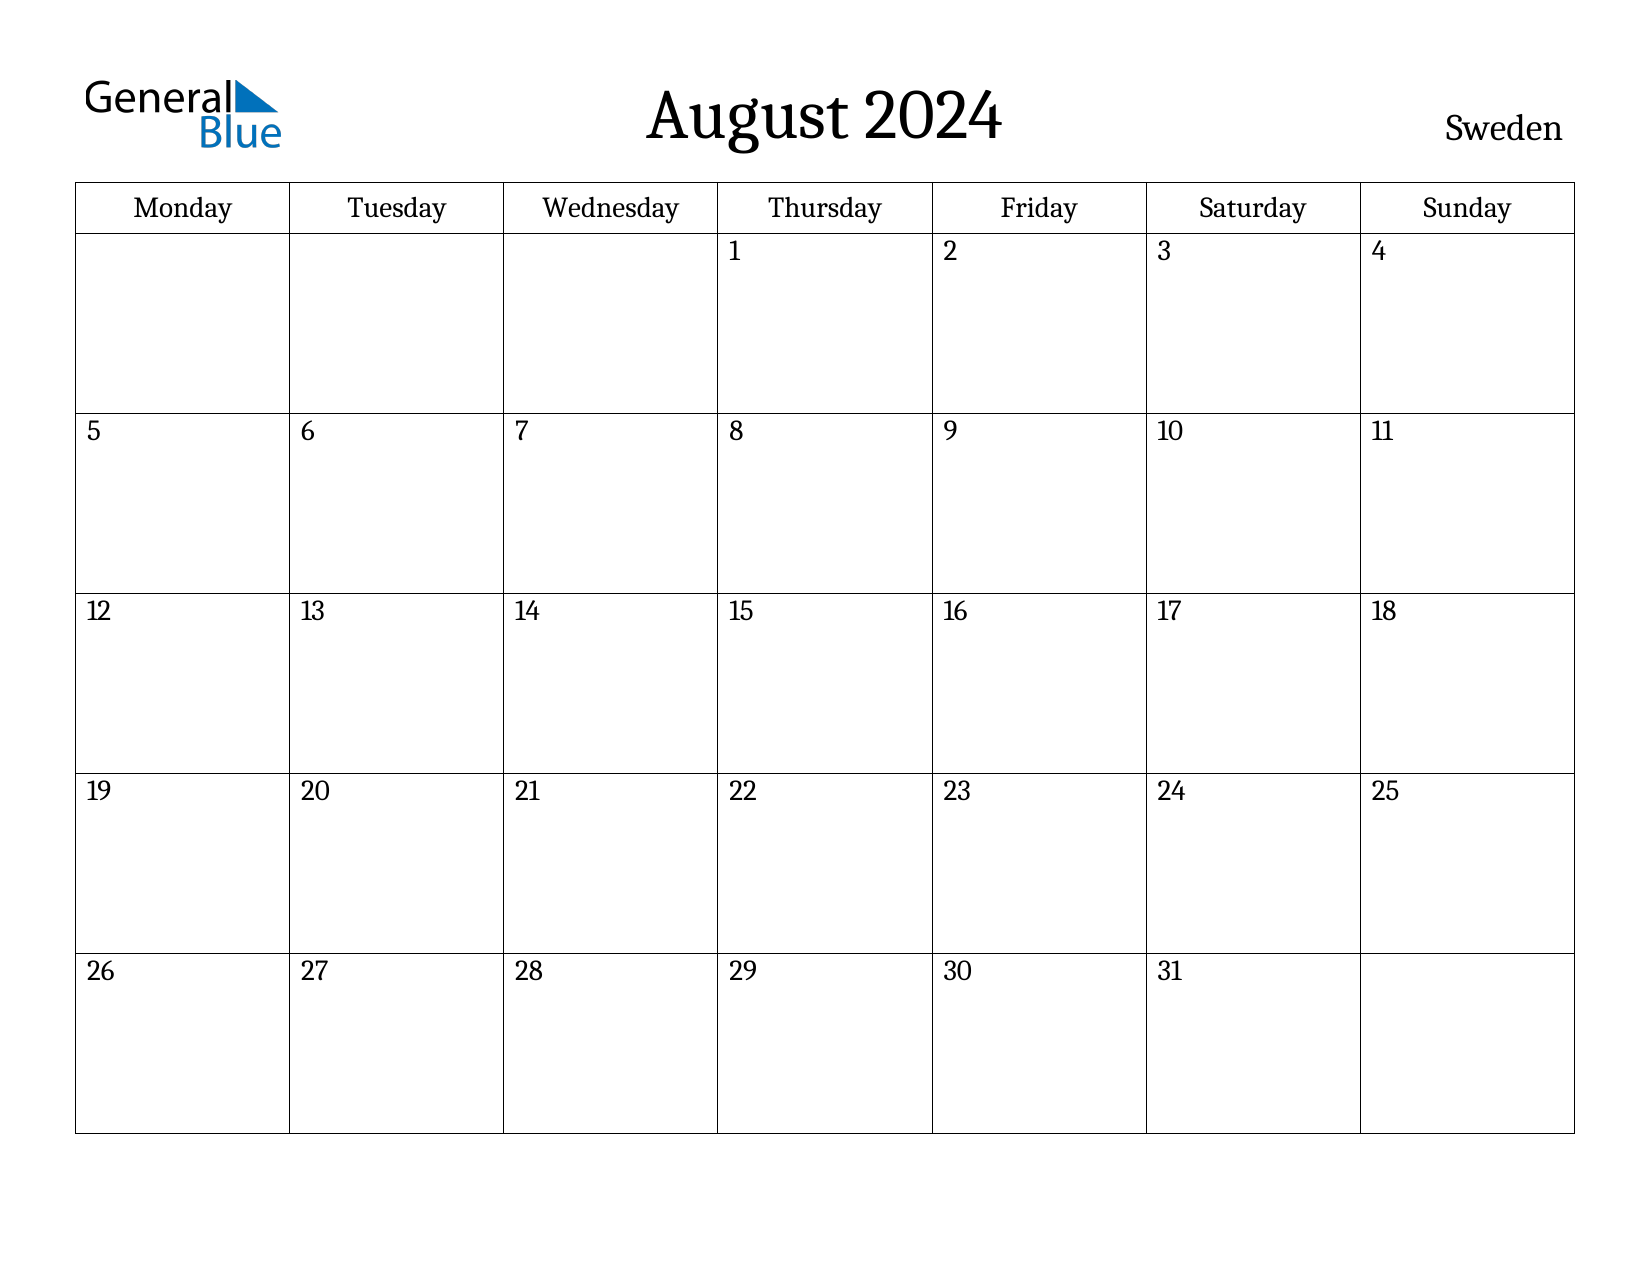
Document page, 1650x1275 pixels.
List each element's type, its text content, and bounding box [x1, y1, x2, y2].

table_cell [1147, 808, 1360, 953]
table_cell [504, 234, 717, 267]
table_header August 2024 [504, 75, 1146, 182]
table_cell 4 [1361, 234, 1574, 267]
table_cell [718, 627, 932, 773]
table_cell [1361, 988, 1574, 1133]
table_cell [504, 988, 717, 1133]
table_cell [290, 448, 503, 593]
table_cell Friday [933, 183, 1146, 233]
table_cell [76, 234, 289, 267]
table_cell 26 [76, 954, 289, 987]
table_cell [504, 808, 717, 953]
table_cell [1147, 267, 1360, 413]
table_cell [1361, 954, 1574, 987]
table_cell [76, 808, 289, 953]
table_cell 2 [933, 234, 1146, 267]
table_cell Wednesday [504, 183, 717, 233]
table_cell 16 [933, 594, 1146, 627]
table_header Sweden [1146, 75, 1574, 182]
table_cell [933, 448, 1146, 593]
table_cell [76, 267, 289, 413]
table_cell 6 [290, 414, 503, 447]
table_cell 12 [76, 594, 289, 627]
table_cell Thursday [718, 183, 932, 233]
table_cell [76, 448, 289, 593]
table_header [76, 75, 503, 182]
picture [86, 80, 281, 148]
table_cell [290, 808, 503, 953]
table_cell 18 [1361, 594, 1574, 627]
table_cell [76, 627, 289, 773]
table_cell 1 [718, 234, 932, 267]
table_cell [1361, 627, 1574, 773]
table_cell [1361, 808, 1574, 953]
table_cell [933, 988, 1146, 1133]
table_cell 31 [1147, 954, 1360, 987]
table_cell [718, 448, 932, 593]
table_cell 10 [1147, 414, 1360, 447]
table_cell 30 [933, 954, 1146, 987]
table_cell [718, 267, 932, 413]
table_cell 13 [290, 594, 503, 627]
table_cell [933, 627, 1146, 773]
table_cell [504, 448, 717, 593]
table_cell 20 [290, 774, 503, 807]
table_cell [1361, 267, 1574, 413]
table_cell 29 [718, 954, 932, 987]
table_cell 21 [504, 774, 717, 807]
table_cell 9 [933, 414, 1146, 447]
table_cell [933, 267, 1146, 413]
table_cell Sunday [1361, 183, 1574, 233]
table_cell Tuesday [290, 183, 503, 233]
table_cell 28 [504, 954, 717, 987]
table_cell [290, 988, 503, 1133]
table_cell 11 [1361, 414, 1574, 447]
table_cell [290, 234, 503, 267]
table_cell 24 [1147, 774, 1360, 807]
table_cell [1147, 627, 1360, 773]
table_cell 17 [1147, 594, 1360, 627]
table_cell Monday [76, 183, 289, 233]
table_cell [76, 988, 289, 1133]
table_cell [718, 988, 932, 1133]
table_cell 22 [718, 774, 932, 807]
table_cell [290, 267, 503, 413]
table_cell 5 [76, 414, 289, 447]
table_cell [1361, 448, 1574, 593]
table_cell 23 [933, 774, 1146, 807]
table_cell 7 [504, 414, 717, 447]
table_cell [718, 808, 932, 953]
table_cell 15 [718, 594, 932, 627]
table_cell [1147, 448, 1360, 593]
table_cell 27 [290, 954, 503, 987]
table_cell [1147, 988, 1360, 1133]
table_cell 25 [1361, 774, 1574, 807]
table_cell 19 [76, 774, 289, 807]
table_cell 14 [504, 594, 717, 627]
table_cell [933, 808, 1146, 953]
table_cell [504, 267, 717, 413]
table_cell 3 [1147, 234, 1360, 267]
table_cell 8 [718, 414, 932, 447]
table_cell [290, 627, 503, 773]
table_cell Saturday [1147, 183, 1360, 233]
table_cell [504, 627, 717, 773]
